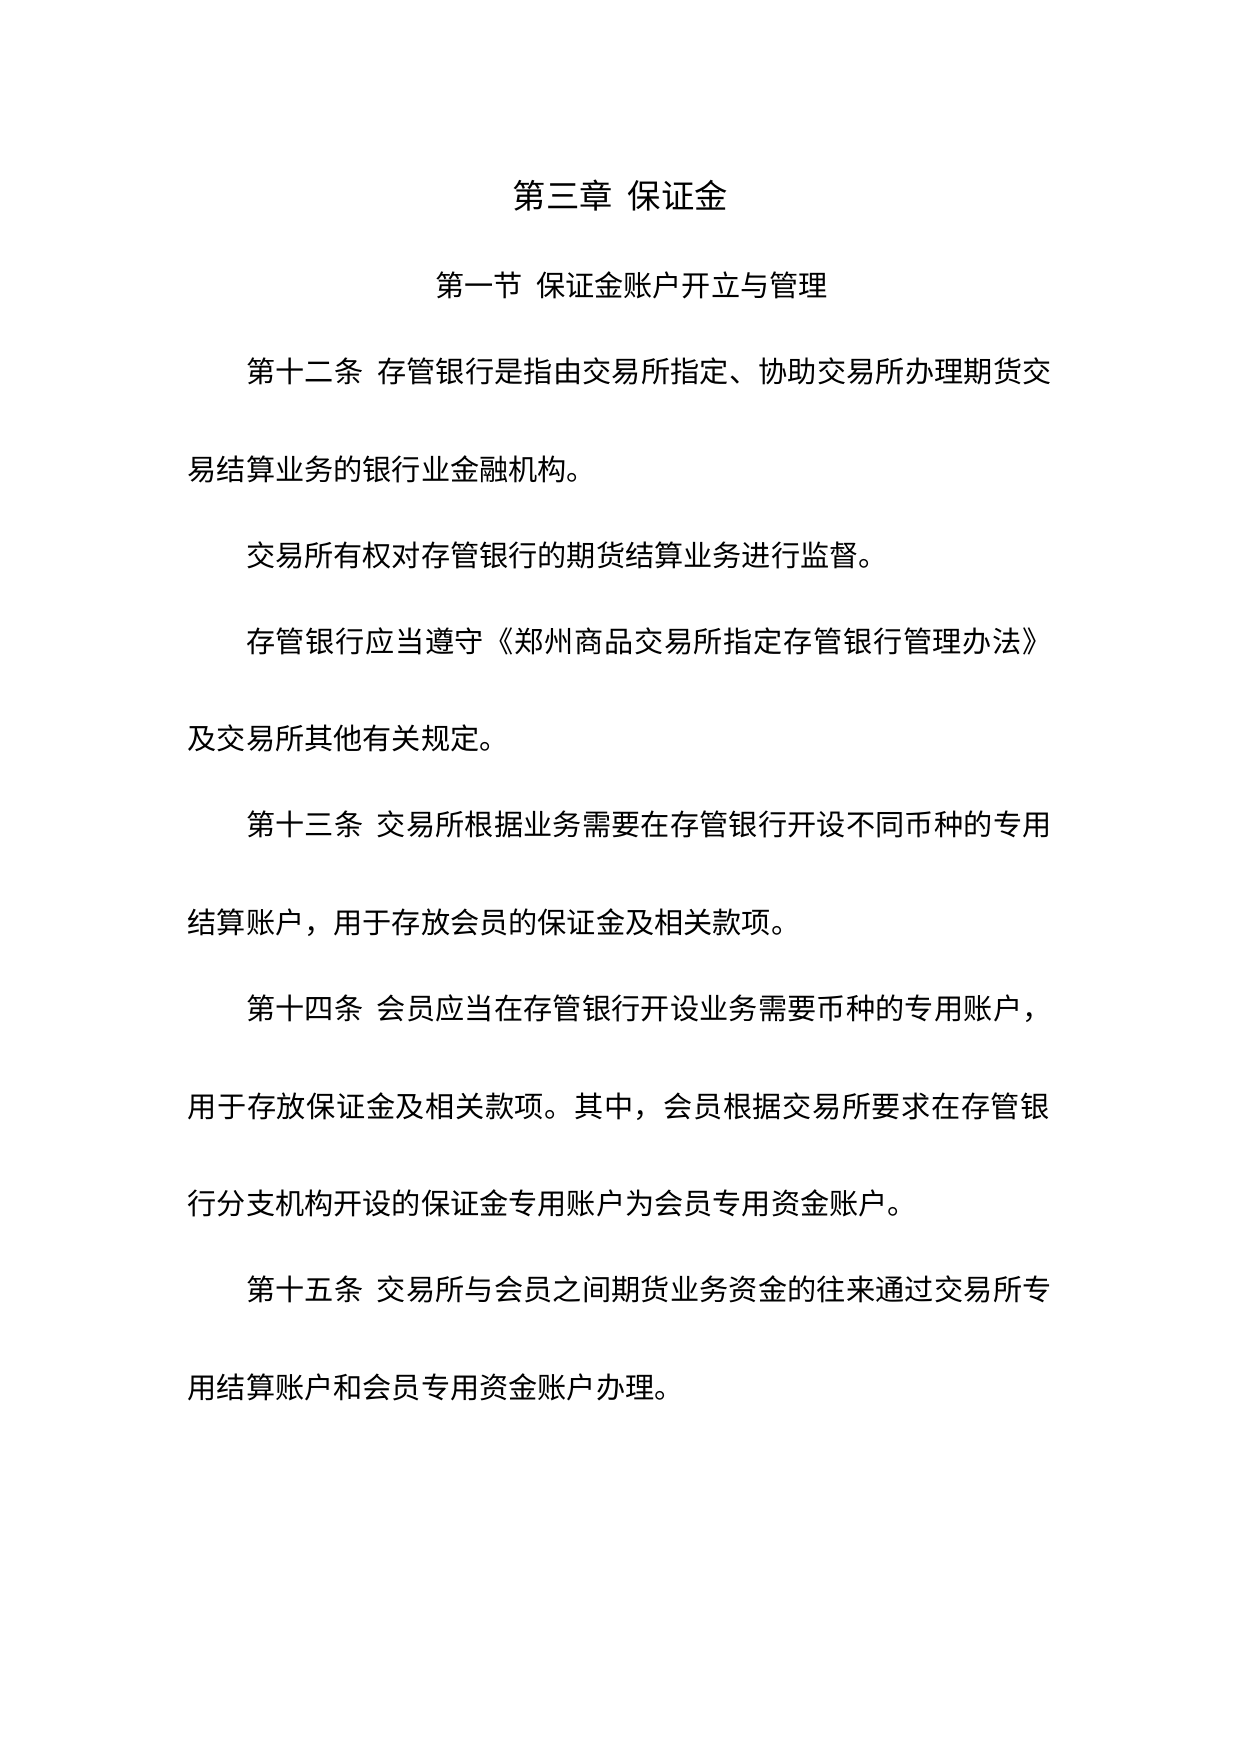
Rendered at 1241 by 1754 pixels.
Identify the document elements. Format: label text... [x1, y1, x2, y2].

text 第十五条 交易所与会员之间期货业务资金的往来通过交易所专用结算账户和会员专用资金账户办理。 [187, 1255, 1053, 1418]
text 第十四条 会员应当在存管银行开设业务需要币种的专用账户，用于存放保证金及相关款项。其中，会员根据交易所要求在存管银行分支机构开设的保证金专用账户为会员专用资金账户。 [187, 974, 1053, 1234]
text 第三章 保证金 [187, 162, 1053, 227]
text 存管银行应当遵守《郑州商品交易所指定存管银行管理办法》及交易所其他有关规定。 [187, 607, 1053, 769]
text 交易所有权对存管银行的期货结算业务进行监督。 [187, 521, 1053, 586]
text 第十二条 存管银行是指由交易所指定、协助交易所办理期货交易结算业务的银行业金融机构。 [187, 337, 1053, 500]
text 第一节 保证金账户开立与管理 [187, 251, 1053, 316]
text 第十三条 交易所根据业务需要在存管银行开设不同币种的专用结算账户，用于存放会员的保证金及相关款项。 [187, 791, 1053, 953]
